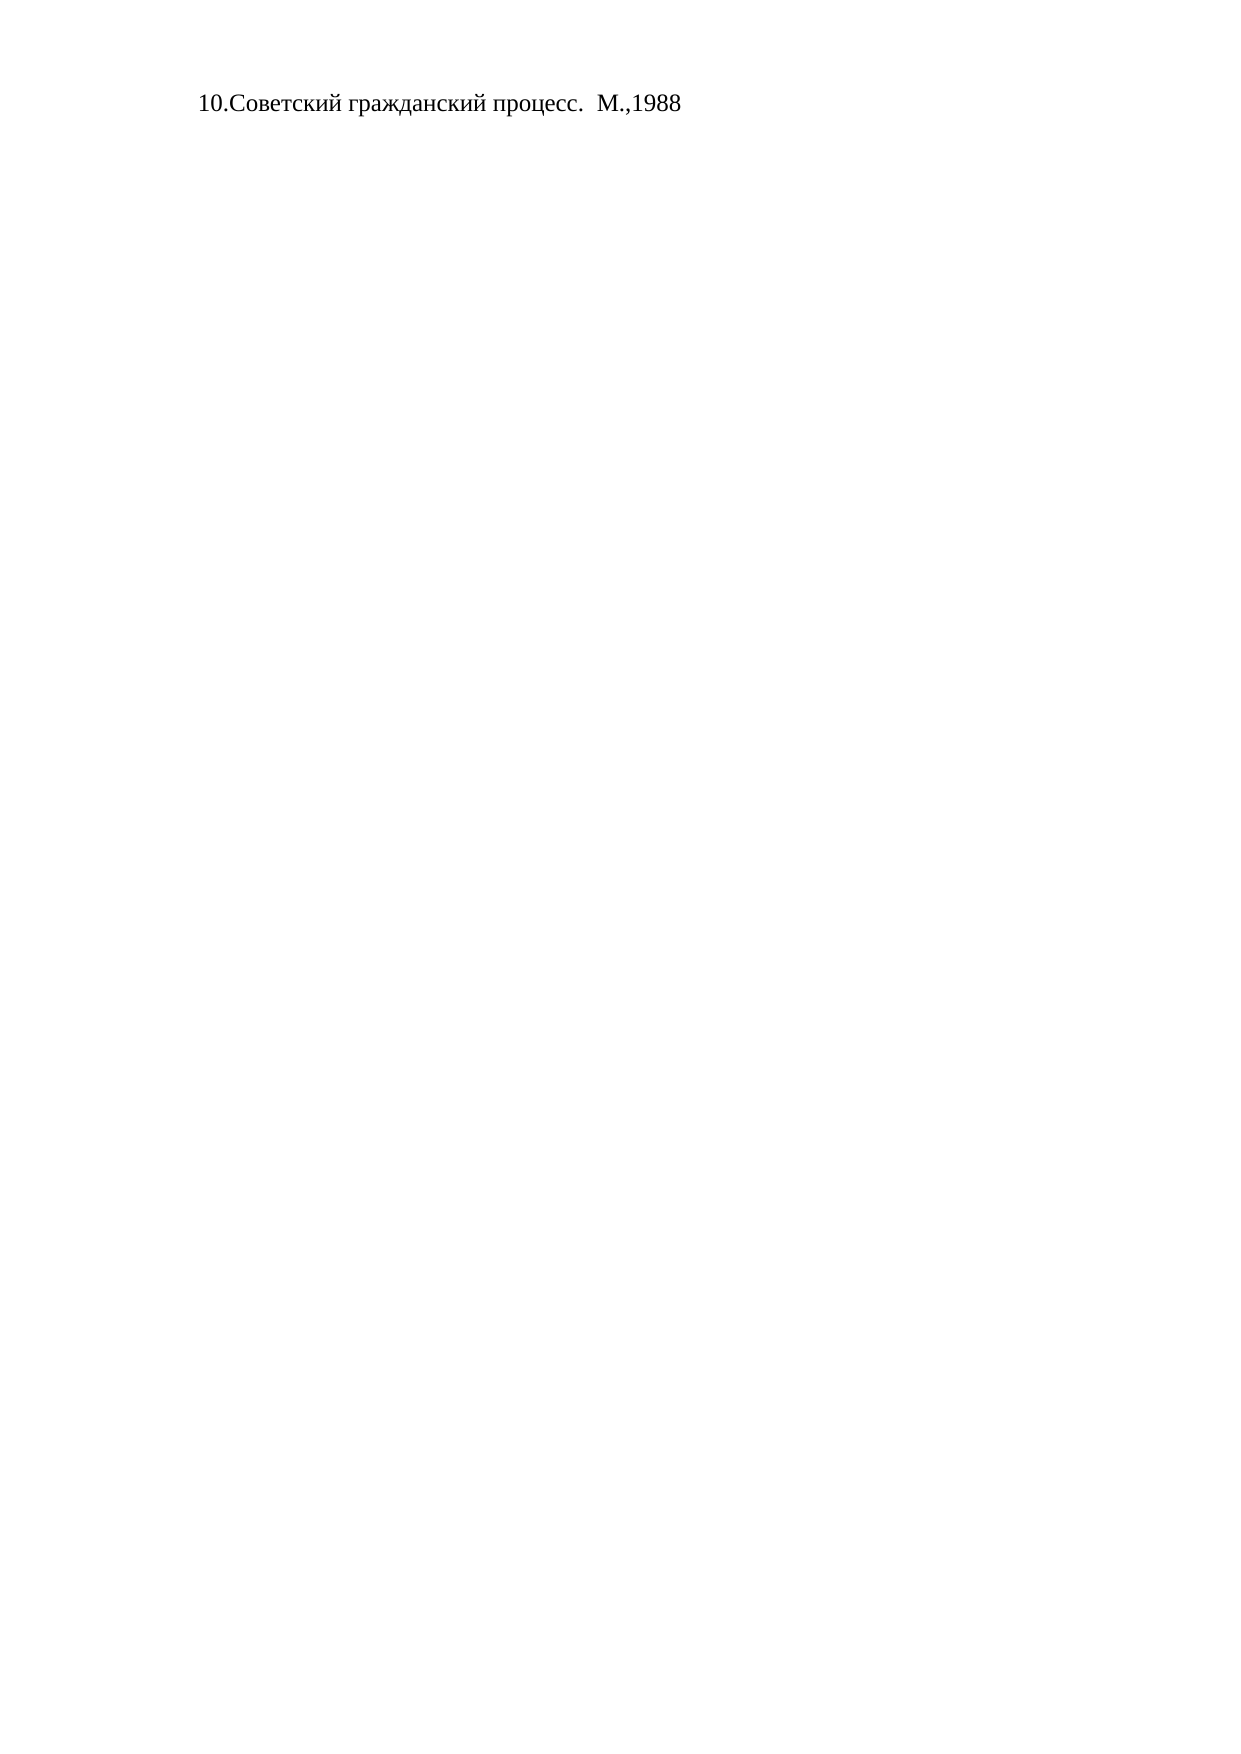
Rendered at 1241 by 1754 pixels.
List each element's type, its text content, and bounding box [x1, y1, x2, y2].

text 10.Советский гражданский процесс. М.,1988 [148, 88, 1152, 117]
